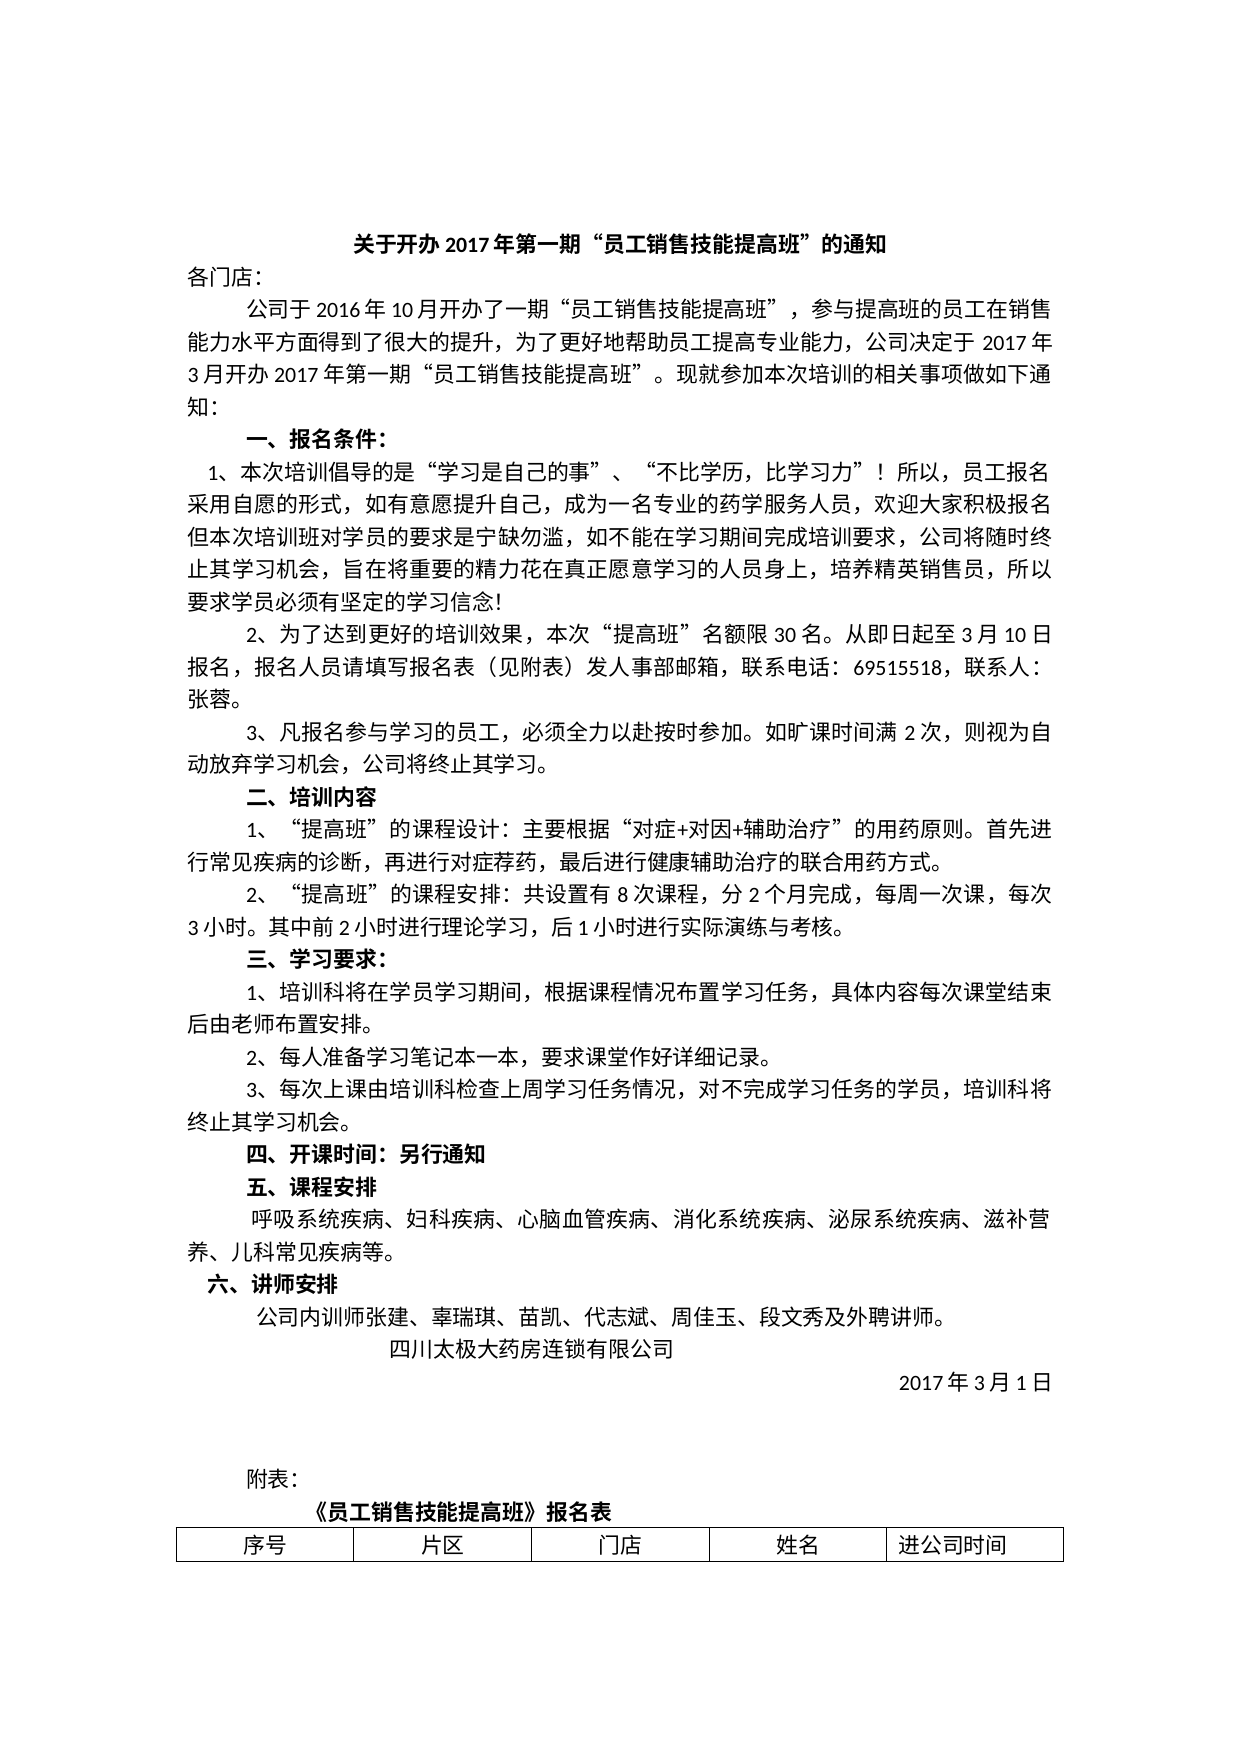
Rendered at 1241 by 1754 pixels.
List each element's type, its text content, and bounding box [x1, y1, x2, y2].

text 3、每次上课由培训科检查上周学习任务情况，对不完成学习任务的学员，培训科将终止其学习机会。 [187, 1072, 1053, 1137]
table_header 片区 [354, 1528, 531, 1561]
text 关于开办2017年第一期“员工销售技能提高班”的通知 [187, 227, 1053, 259]
text 五、课程安排 [187, 1169, 1053, 1202]
text 各门店： [187, 259, 1053, 292]
text 1、培训科将在学员学习期间，根据课程情况布置学习任务，具体内容每次课堂结束后由老师布置安排。 [187, 974, 1053, 1039]
text 2、“提高班”的课程安排：共设置有8次课程，分2个月完成，每周一次课，每次3小时。其中前2小时进行理论学习，后1小时进行实际演练与考核。 [187, 877, 1053, 942]
text 二、培训内容 [187, 779, 1053, 812]
list 为了达到更好的培训效果，本次“提高班”名额限30名。从即日起至3月10日报名，报名人员请填写报名表（见附表）发人事部邮箱，联系电话：69515518，联系人：张蓉。 [187, 617, 1053, 714]
list 报名条件： [187, 422, 1053, 454]
text 2、每人准备学习笔记本一本，要求课堂作好详细记录。 [187, 1039, 1053, 1072]
table_header 进公司时间 [887, 1528, 1063, 1561]
text 公司内训师张建、辜瑞琪、苗凯、代志斌、周佳玉、段文秀及外聘讲师。 [187, 1299, 1053, 1332]
text 四川太极大药房连锁有限公司 [187, 1332, 1053, 1364]
text 1、本次培训倡导的是“学习是自己的事”、“不比学历，比学习力”！所以，员工报名采用自愿的形式，如有意愿提升自己，成为一名专业的药学服务人员，欢迎大家积极报名。但本次培训班对学员的要求是宁缺勿滥，如不能在学习期间完成培训要求，公司将随时终止其学习机会，旨在将重要的精力花在真正愿意学习的人员身上，培养精英销售员，所以要求学员必须有坚定的学习信念！ [187, 454, 1053, 617]
text 附表： [187, 1462, 1053, 1494]
text 1、“提高班”的课程设计：主要根据“对症+对因+辅助治疗”的用药原则。首先进行常见疾病的诊断，再进行对症荐药，最后进行健康辅助治疗的联合用药方式。 [187, 812, 1053, 877]
text 六、讲师安排 [187, 1267, 1053, 1299]
text 《员工销售技能提高班》报名表 [187, 1494, 1053, 1527]
text 3、凡报名参与学习的员工，必须全力以赴按时参加。如旷课时间满2次，则视为自动放弃学习机会，公司将终止其学习。 [187, 714, 1053, 779]
text 呼吸系统疾病、妇科疾病、心脑血管疾病、消化系统疾病、泌尿系统疾病、滋补营养、儿科常见疾病等。 [187, 1202, 1053, 1267]
text 公司于2016年10月开办了一期“员工销售技能提高班”，参与提高班的员工在销售能力水平方面得到了很大的提升，为了更好地帮助员工提高专业能力，公司决定于2017年3月开办2017年第一期“员工销售技能提高班”。现就参加本次培训的相关事项做如下通知： [187, 292, 1053, 422]
table_header 姓名 [710, 1528, 886, 1561]
table_header 门店 [532, 1528, 709, 1561]
text 三、学习要求： [187, 942, 1053, 974]
text 四、开课时间：另行通知 [187, 1137, 1053, 1169]
table_header 序号 [177, 1528, 353, 1561]
